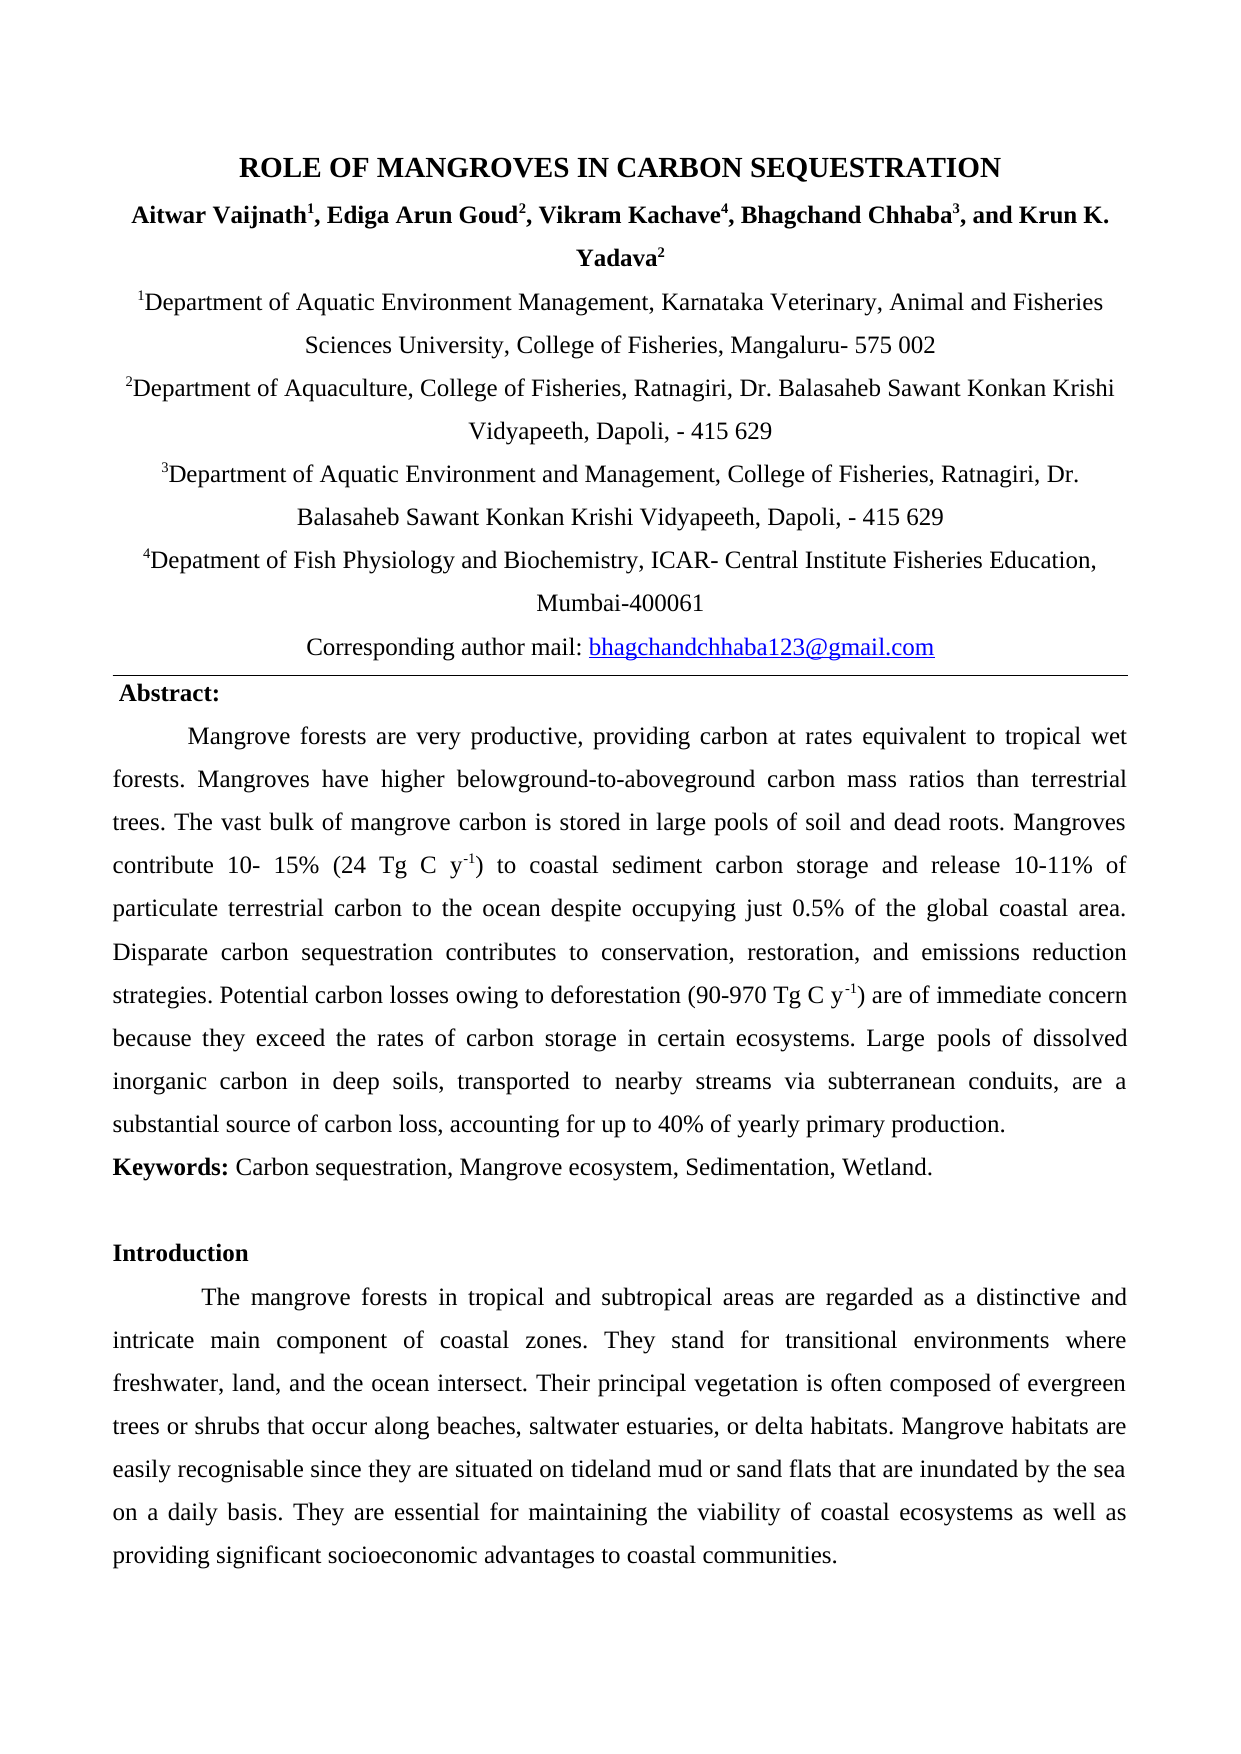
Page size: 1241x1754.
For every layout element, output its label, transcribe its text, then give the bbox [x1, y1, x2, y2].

text Mangrove forests are very productive, providing carbon at rates equivalent to tropical wet forests. Mangroves have higher belowground-to-aboveground carbon mass ratios than terrestrial trees. The vast bulk of mangrove carbon is stored in large pools of soil and dead roots. Mangroves contribute 10- 15% (24 Tg C y-1) to coastal sediment carbon storage and release 10-11% of particulate terrestrial carbon to the ocean despite occupying just 0.5% of the global coastal area. Disparate carbon sequestration contributes to conservation, restoration, and emissions reduction strategies. Potential carbon losses owing to deforestation (90-970 Tg C y-1) are of immediate concern because they exceed the rates of carbon storage in certain ecosystems. Large pools of dissolved inorganic carbon in deep soils, transported to nearby streams via subterranean conduits, are a substantial source of carbon loss, accounting for up to 40% of yearly primary production. [112, 721, 1128, 1138]
text 2Department of Aquaculture, College of Fisheries, Ratnagiri, Dr. Balasaheb Sawant Konkan Krishi Vidyapeeth, Dapoli, - 415 629 [112, 373, 1128, 445]
text Keywords: Carbon sequestration, Mangrove ecosystem, Sedimentation, Wetland. [112, 1152, 1128, 1181]
text 4Depatment of Fish Physiology and Biochemistry, ICAR- Central Institute Fisheries Education, Mumbai-400061 [112, 545, 1128, 617]
text ROLE OF MANGROVES IN CARBON SEQUESTRATION [112, 150, 1128, 183]
text Abstract: [112, 676, 1128, 707]
text Introduction [112, 1238, 1128, 1267]
text Corresponding author mail: bhagchandchhaba123@gmail.com [112, 632, 1128, 660]
text 1Department of Aquatic Environment Management, Karnataka Veterinary, Animal and Fisheries Sciences University, College of Fisheries, Mangaluru- 575 002 [112, 287, 1128, 358]
text 3Department of Aquatic Environment and Management, College of Fisheries, Ratnagiri, Dr. Balasaheb Sawant Konkan Krishi Vidyapeeth, Dapoli, - 415 629 [112, 459, 1128, 531]
text The mangrove forests in tropical and subtropical areas are regarded as a distinctive and intricate main component of coastal zones. They stand for transitional environments where freshwater, land, and the ocean intersect. Their principal vegetation is often composed of evergreen trees or shrubs that occur along beaches, saltwater estuaries, or delta habitats. Mangrove habitats are easily recognisable since they are situated on tideland mud or sand flats that are inundated by the sea on a daily basis. They are essential for maintaining the viability of coastal ecosystems as well as providing significant socioeconomic advantages to coastal communities. [112, 1282, 1128, 1569]
text Aitwar Vaijnath1, Ediga Arun Goud2, Vikram Kachave4, Bhagchand Chhaba3, and Krun K. Yadava2 [112, 200, 1128, 272]
